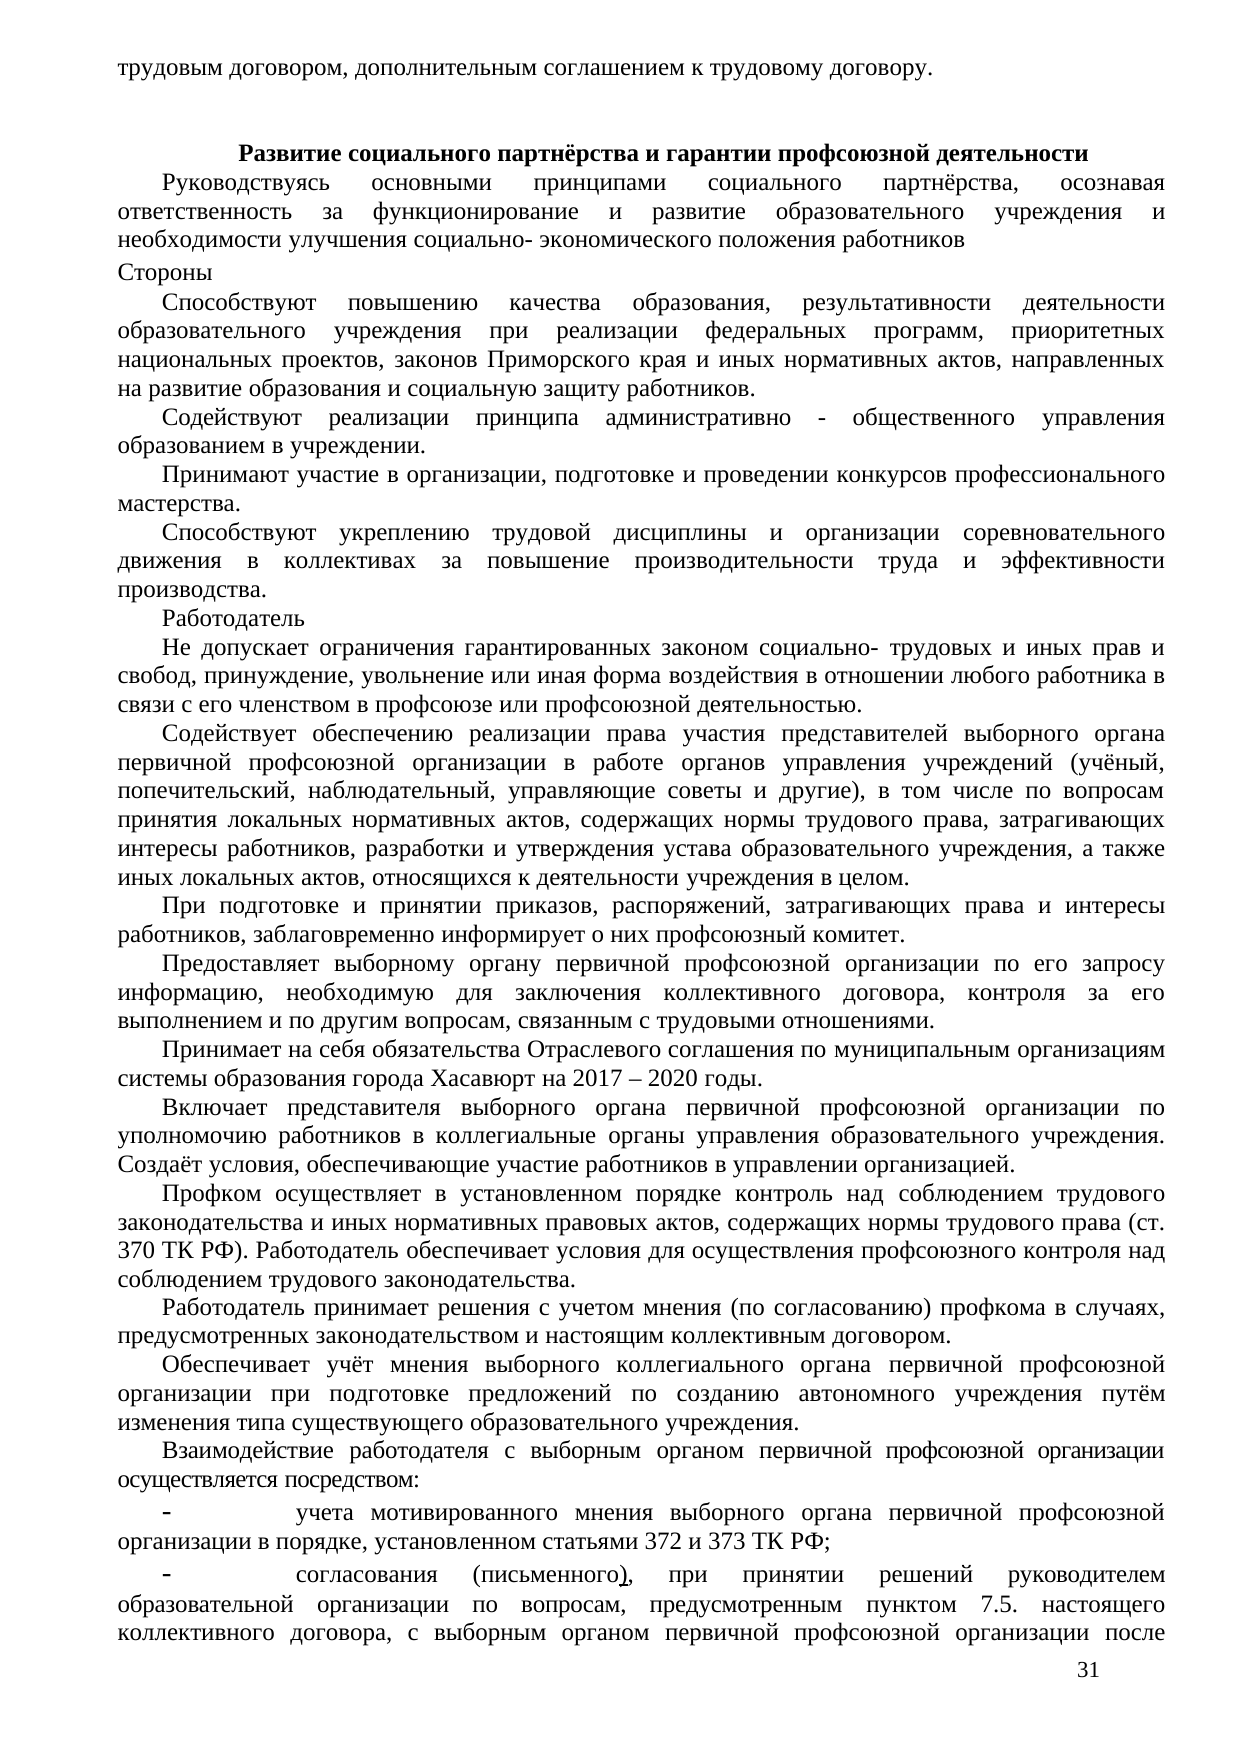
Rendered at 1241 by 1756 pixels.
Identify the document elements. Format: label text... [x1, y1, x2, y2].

text Предоставляет выборному органу первичной профсоюзной организации по его запросу информацию, необходимую для заключения коллективного договора, контроля за его выполнением и по другим вопросам, связанным с трудовыми отношениями. [117, 948, 1165, 1034]
text Развитие социального партнёрства и гарантии профсоюзной деятельности [117, 138, 1165, 167]
list Работодатель [117, 603, 1165, 632]
text Способствуют укреплению трудовой дисциплины и организации соревновательного движения в коллективах за повышение производительности труда и эффективности производства. [117, 517, 1165, 603]
text Включает представителя выборного органа первичной профсоюзной организации по уполномочию работников в коллегиальные органы управления образовательного учреждения. Создаёт условия, обеспечивающие участие работников в управлении организацией. [117, 1092, 1165, 1178]
list учета мотивированного мнения выборного органа первичной профсоюзной организации в порядке, установленном статьями 372 и 373 ТК РФ; [117, 1493, 1165, 1555]
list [117, 1555, 1165, 1646]
text Профком осуществляет в установленном порядке контроль над соблюдением трудового законодательства и иных нормативных правовых актов, содержащих нормы трудового права (ст. 370 ТК РФ). Работодатель обеспечивает условия для осуществления профсоюзного контроля над соблюдением трудового законодательства. [117, 1178, 1165, 1293]
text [117, 52, 1165, 81]
text Руководствуясь основными принципами социального партнёрства, осознавая ответственность за функционирование и развитие образовательного учреждения и необходимости улучшения социально- экономического положения работников [117, 167, 1165, 253]
text При подготовке и принятии приказов, распоряжений, затрагивающих права и интересы работников, заблаговременно информирует о них профсоюзный комитет. [117, 890, 1165, 948]
text Не допускает ограничения гарантированных законом социально- трудовых и иных прав и свобод, принуждение, увольнение или иная форма воздействия в отношении любого работника в связи с его членством в профсоюзе или профсоюзной деятельностью. [117, 632, 1165, 718]
text Взаимодействие работодателя с выборным органом первичной профсоюзной организации осуществляется посредством: [117, 1435, 1165, 1493]
text Содействуют реализации принципа административно - общественного управления образованием в учреждении. [117, 402, 1165, 459]
list Стороны [117, 253, 1165, 287]
text Работодатель принимает решения с учетом мнения (по согласованию) профкома в случаях, предусмотренных законодательством и настоящим коллективным договором. [117, 1293, 1165, 1349]
text Принимают участие в организации, подготовке и проведении конкурсов профессионального мастерства. [117, 459, 1165, 517]
text Обеспечивает учёт мнения выборного коллегиального органа первичной профсоюзной организации при подготовке предложений по созданию автономного учреждения путём изменения типа существующего образовательного учреждения. [117, 1349, 1165, 1435]
text Содействует обеспечению реализации права участия представителей выборного органа первичной профсоюзной организации в работе органов управления учреждений (учёный, попечительский, наблюдательный, управляющие советы и другие), в том числе по вопросам принятия локальных нормативных актов, содержащих нормы трудового права, затрагивающих интересы работников, разработки и утверждения устава образовательного учреждения, а также иных локальных актов, относящихся к деятельности учреждения в целом. [117, 718, 1165, 890]
text Способствуют повышению качества образования, результативности деятельности образовательного учреждения при реализации федеральных программ, приоритетных национальных проектов, законов Приморского края и иных нормативных актов, направленных на развитие образования и социальную защиту работников. [117, 287, 1165, 402]
text Принимает на себя обязательства Отраслевого соглашения по муниципальным организациям системы образования города Хасавюрт на 2017 – 2020 годы. [117, 1034, 1165, 1092]
